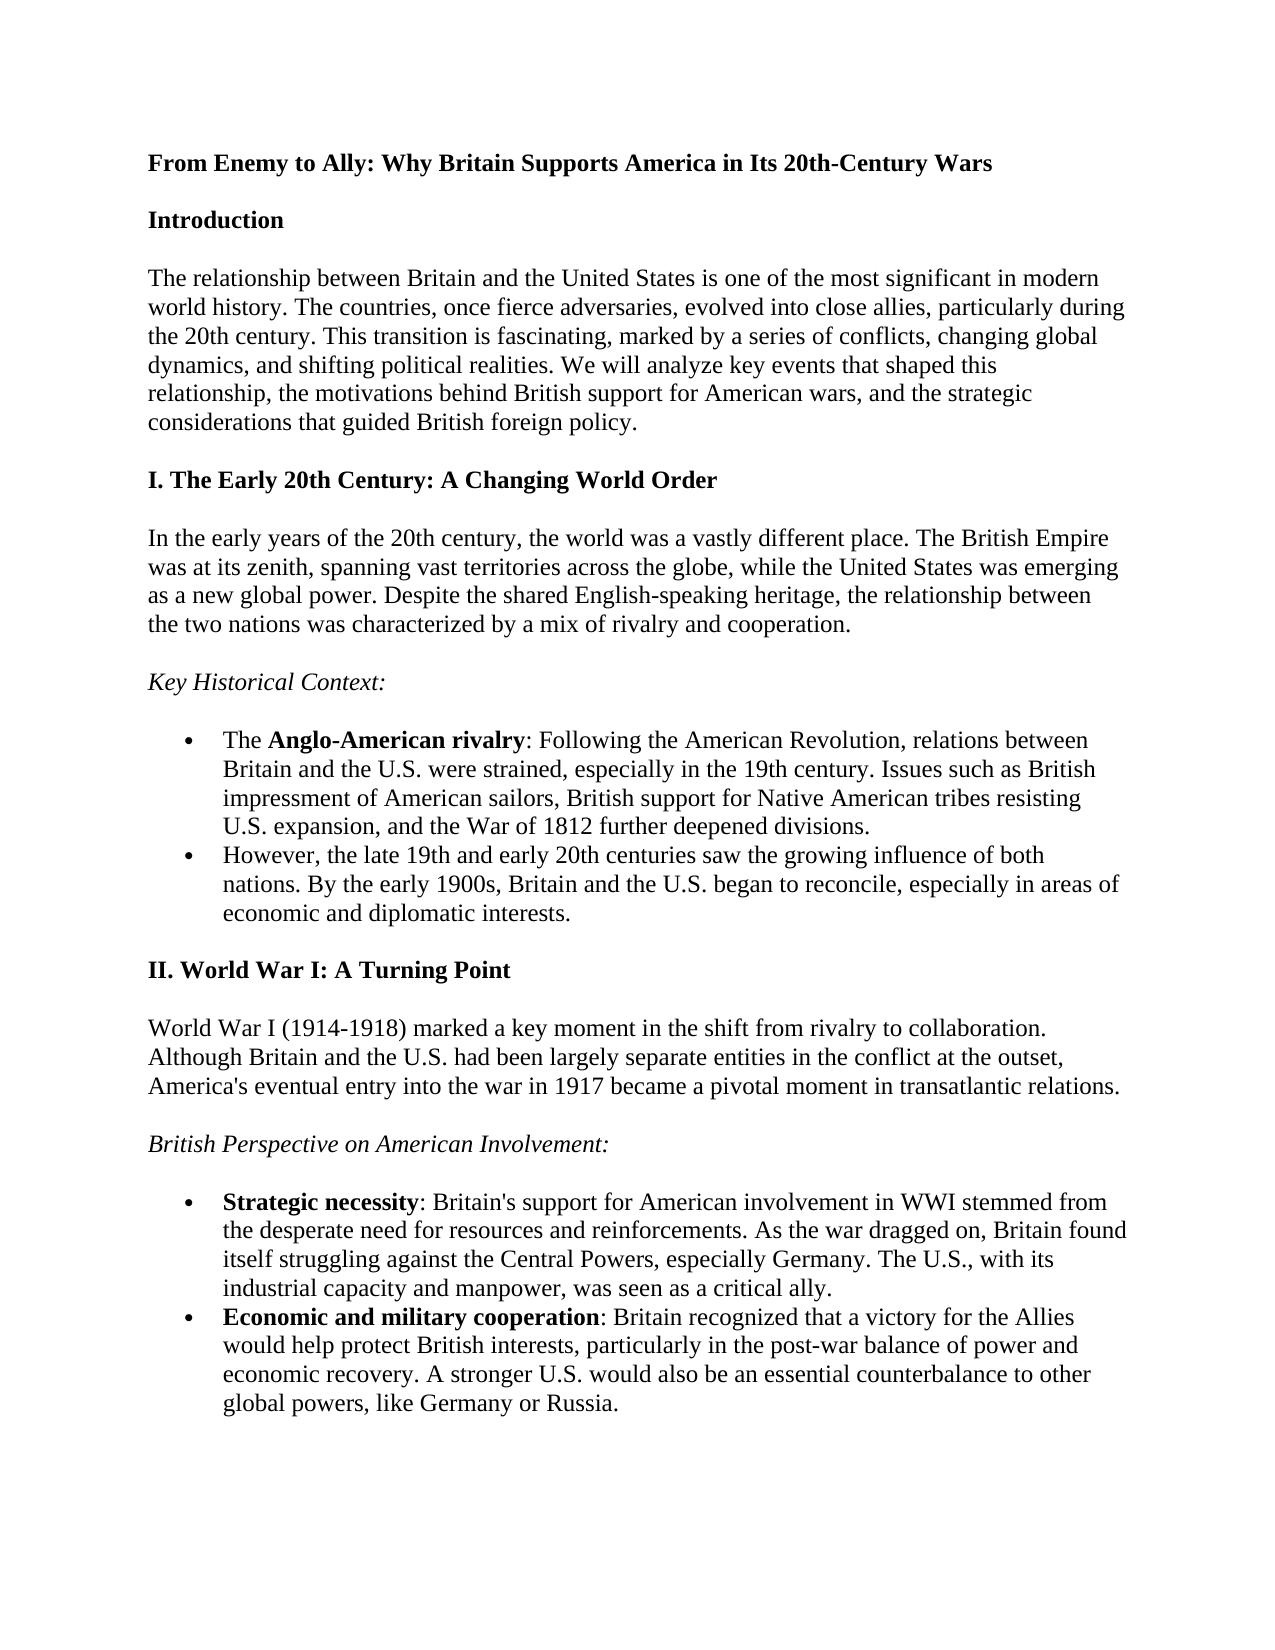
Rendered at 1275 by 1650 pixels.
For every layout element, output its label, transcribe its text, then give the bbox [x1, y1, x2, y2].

text From Enemy to Ally: Why Britain Supports America in Its 20th-Century Wars [148, 148, 1127, 176]
text The relationship between Britain and the United States is one of the most significant in modern world history. The countries, once fierce adversaries, evolved into close allies, particularly during the 20th century. This transition is fascinating, marked by a series of conflicts, changing global dynamics, and shifting political realities. We will analyze key events that shaped this relationship, the motivations behind British support for American wars, and the strategic considerations that guided British foreign policy. [148, 263, 1127, 436]
text Introduction [148, 206, 1127, 234]
text Key Historical Context: [148, 667, 1127, 696]
text In the early years of the 20th century, the world was a vastly different place. The British Empire was at its zenith, spanning vast territories across the globe, while the United States was emerging as a new global power. Despite the shared English-speaking heritage, the relationship between the two nations was characterized by a mix of rivalry and cooperation. [148, 523, 1127, 638]
text I. The Early 20th Century: A Changing World Order [148, 465, 1127, 494]
text II. World War I: A Turning Point [148, 956, 1127, 984]
text World War I (1914-1918) marked a key moment in the shift from rivalry to collaboration. Although Britain and the U.S. had been largely separate entities in the conflict at the outset, America's eventual entry into the war in 1917 became a pivotal moment in transatlantic relations. [148, 1013, 1127, 1100]
list Strategic necessity: Britain's support for American involvement in WWI stemmed from the desperate need for resources and reinforcements. As the war dragged on, Britain found itself struggling against the Central Powers, especially Germany. The U.S., with its industrial capacity and manpower, was seen as a critical ally. [185, 1187, 1127, 1302]
list Economic and military cooperation: Britain recognized that a victory for the Allies would help protect British interests, particularly in the post-war balance of power and economic recovery. A stronger U.S. would also be an essential counterbalance to other global powers, like Germany or Russia. [185, 1302, 1127, 1417]
text British Perspective on American Involvement: [148, 1129, 1127, 1158]
list However, the late 19th and early 20th centuries saw the growing influence of both nations. By the early 1900s, Britain and the U.S. began to reconcile, especially in areas of economic and diplomatic interests. [185, 840, 1127, 926]
list The Anglo-American rivalry: Following the American Revolution, relations between Britain and the U.S. were strained, especially in the 19th century. Issues such as British impressment of American sailors, British support for Native American tribes resisting U.S. expansion, and the War of 1812 further deepened divisions. [185, 725, 1127, 840]
